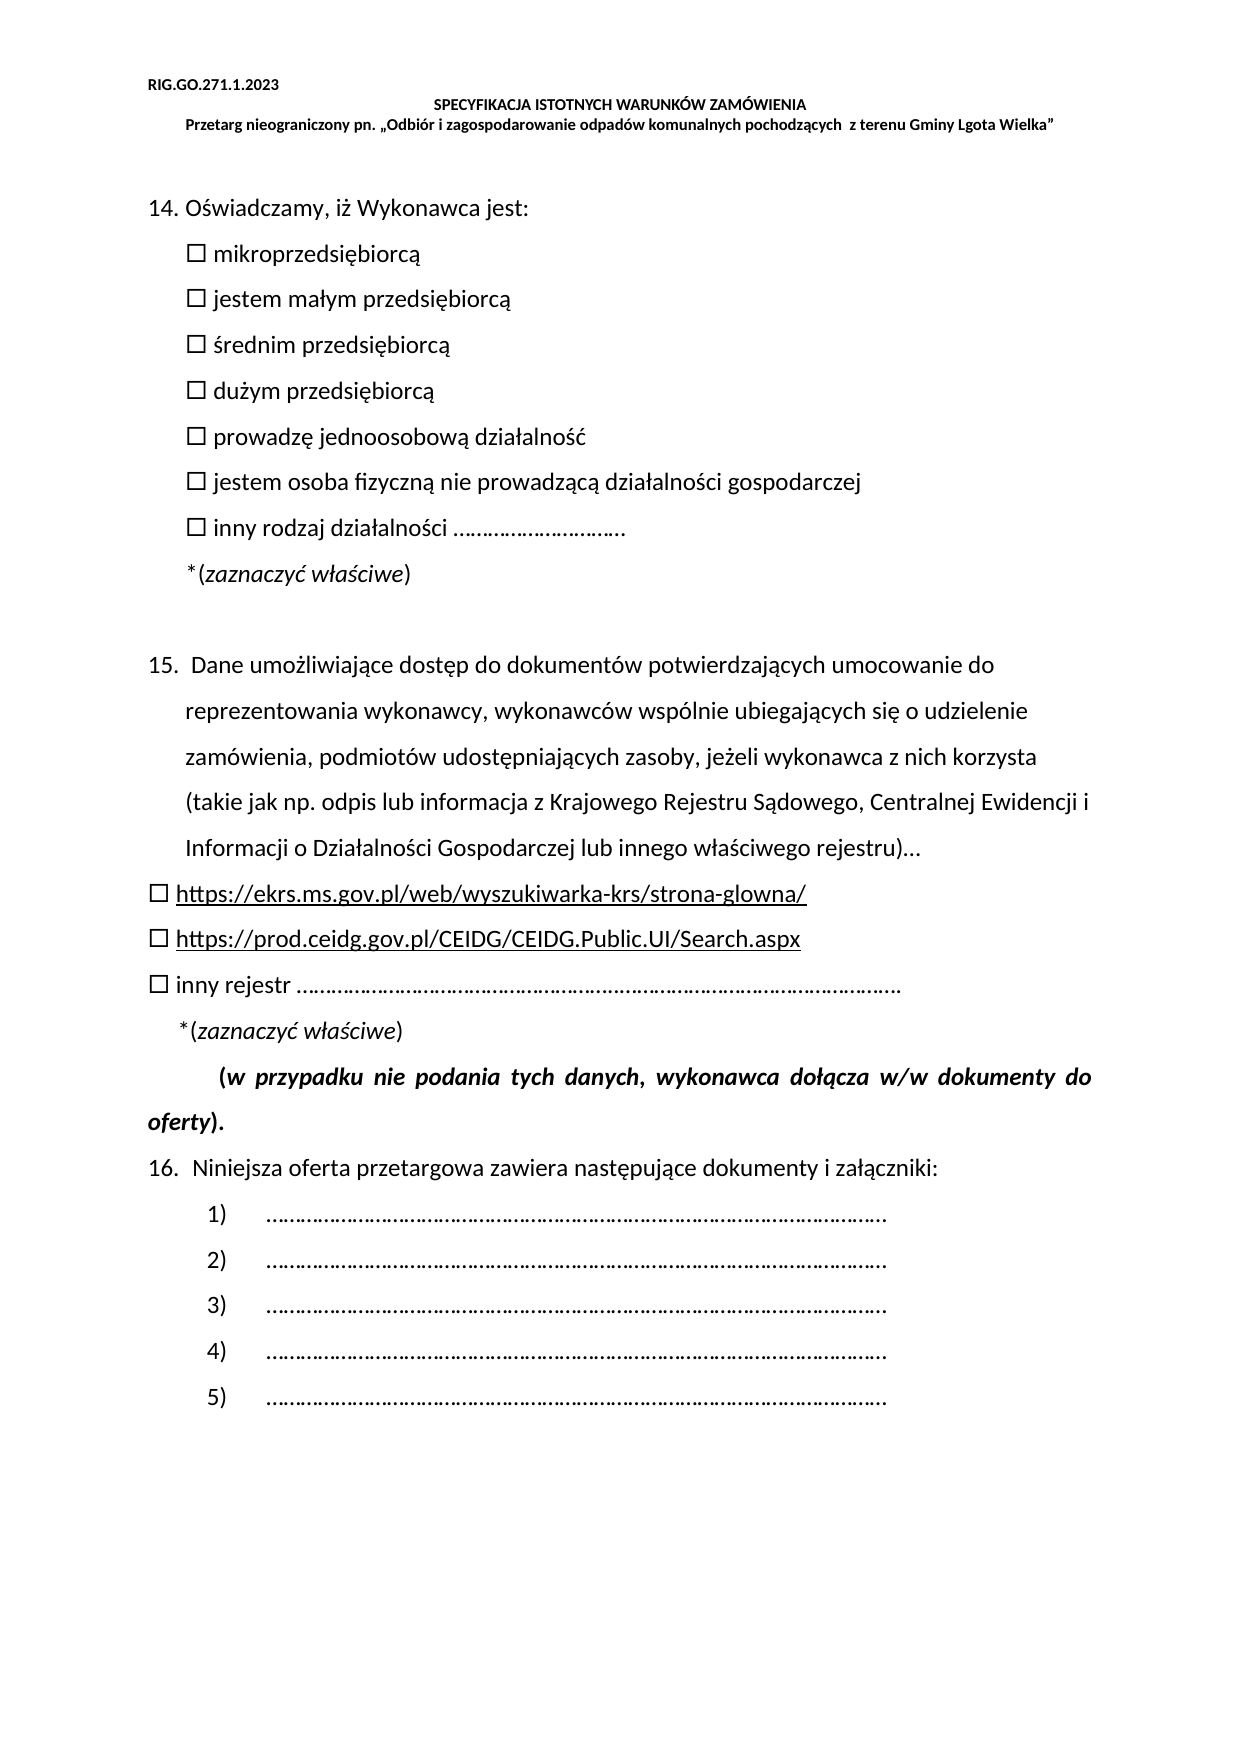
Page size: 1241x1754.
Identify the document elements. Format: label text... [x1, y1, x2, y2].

text https://ekrs.ms.gov.pl/web/wyszukiwarka-krs/strona-glowna/ [148, 878, 1093, 908]
list Oświadczamy, iż Wykonawca jest: mikroprzedsiębiorcą jestem małym przedsiębiorcą średnim przedsiębiorcą dużym przedsiębiorcą prowadzę jednoosobową działalność jestem osoba fizyczną nie prowadzącą działalności gospodarczej inny rodzaj działalności ………………………… *(zaznaczyć właściwe) [148, 192, 1093, 588]
text *(zaznaczyć właściwe) [177, 1015, 1093, 1046]
text https://prod.ceidg.gov.pl/CEIDG/CEIDG.Public.UI/Search.aspx [148, 924, 1093, 954]
list ……………………………………………………………………………………………… [207, 1198, 1093, 1228]
text inny rejestr ………………………………………………..…………………………………………. [148, 969, 1093, 1000]
list Niniejsza oferta przetargowa zawiera następujące dokumenty i załączniki: [148, 1152, 1093, 1183]
list ……………………………………………………………………………………………… [207, 1381, 1093, 1411]
list ……………………………………………………………………………………………… [207, 1335, 1093, 1366]
list ……………………………………………………………………………………………… [207, 1289, 1093, 1320]
list Dane umożliwiające dostęp do dokumentów potwierdzających umocowanie do reprezentowania wykonawcy, wykonawców wspólnie ubiegających się o udzielenie zamówienia, podmiotów udostępniających zasoby, jeżeli wykonawca z nich korzysta (takie jak np. odpis lub informacja z Krajowego Rejestru Sądowego, Centralnej Ewidencji i Informacji o Działalności Gospodarczej lub innego właściwego rejestru)… [148, 649, 1093, 863]
text (w przypadku nie podania tych danych, wykonawca dołącza w/w dokumenty do oferty). [148, 1061, 1093, 1137]
list ……………………………………………………………………………………………… [207, 1244, 1093, 1274]
